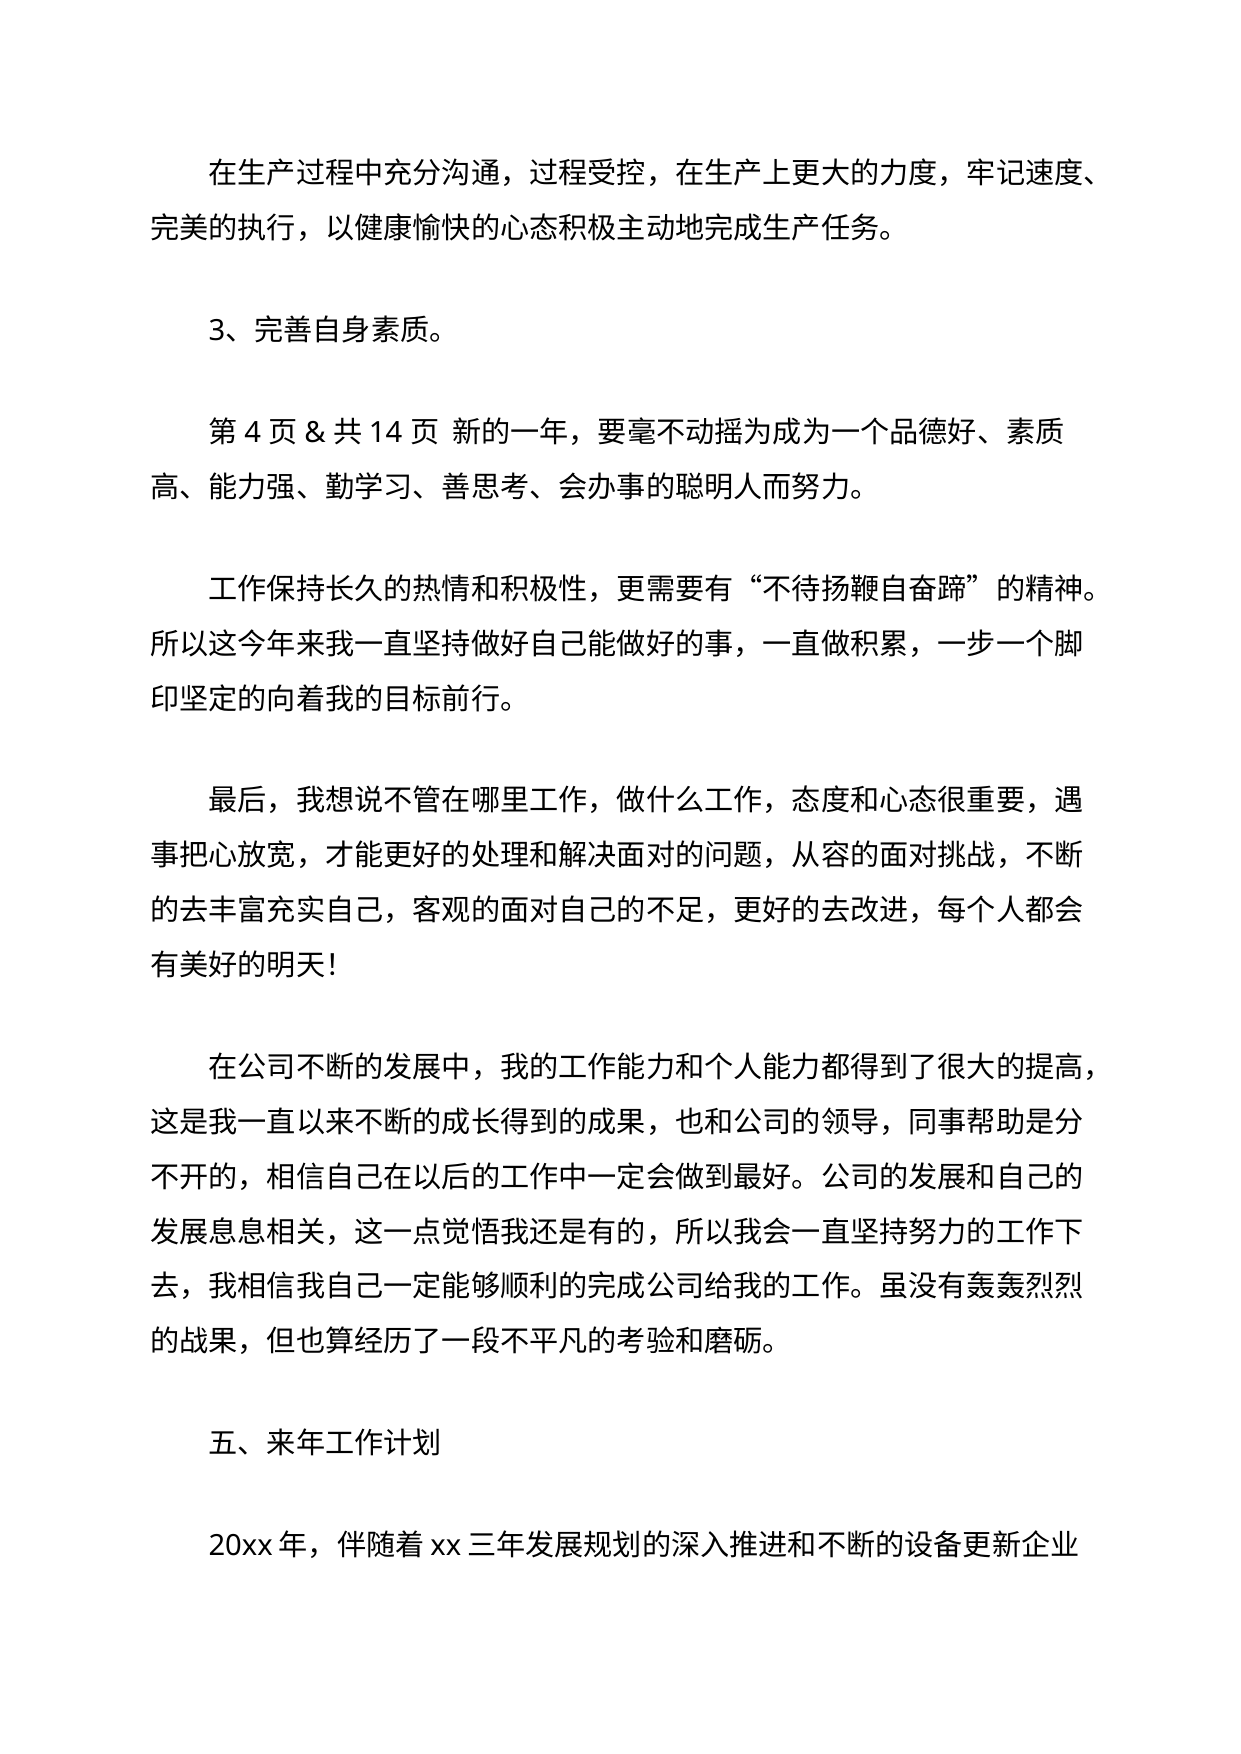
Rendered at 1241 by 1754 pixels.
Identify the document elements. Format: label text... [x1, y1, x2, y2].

text 五、来年工作计划 [150, 1420, 1090, 1462]
text 工作保持长久的热情和积极性，更需要有“不待扬鞭自奋蹄”的精神。所以这今年来我一直坚持做好自己能做好的事，一直做积累，一步一个脚印坚定的向着我的目标前行。 [150, 565, 1090, 717]
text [150, 1521, 1090, 1564]
text 在生产过程中充分沟通，过程受控，在生产上更大的力度，牢记速度、完美的执行，以健康愉快的心态积极主动地完成生产任务。 [150, 150, 1090, 247]
text 第 4 页 & 共 14 页 新的一年，要毫不动摇为成为一个品德好、素质高、能力强、勤学习、善思考、会办事的聪明人而努力。 [150, 409, 1090, 506]
text 3、完善自身素质。 [150, 307, 1090, 349]
text 最后，我想说不管在哪里工作，做什么工作，态度和心态很重要，遇事把心放宽，才能更好的处理和解决面对的问题，从容的面对挑战，不断的去丰富充实自己，客观的面对自己的不足，更好的去改进，每个人都会有美好的明天！ [150, 777, 1090, 984]
text 在公司不断的发展中，我的工作能力和个人能力都得到了很大的提高，这是我一直以来不断的成长得到的成果，也和公司的领导，同事帮助是分不开的，相信自己在以后的工作中一定会做到最好。公司的发展和自己的发展息息相关，这一点觉悟我还是有的，所以我会一直坚持努力的工作下去，我相信我自己一定能够顺利的完成公司给我的工作。虽没有轰轰烈烈的战果，但也算经历了一段不平凡的考验和磨砺。 [150, 1043, 1090, 1360]
